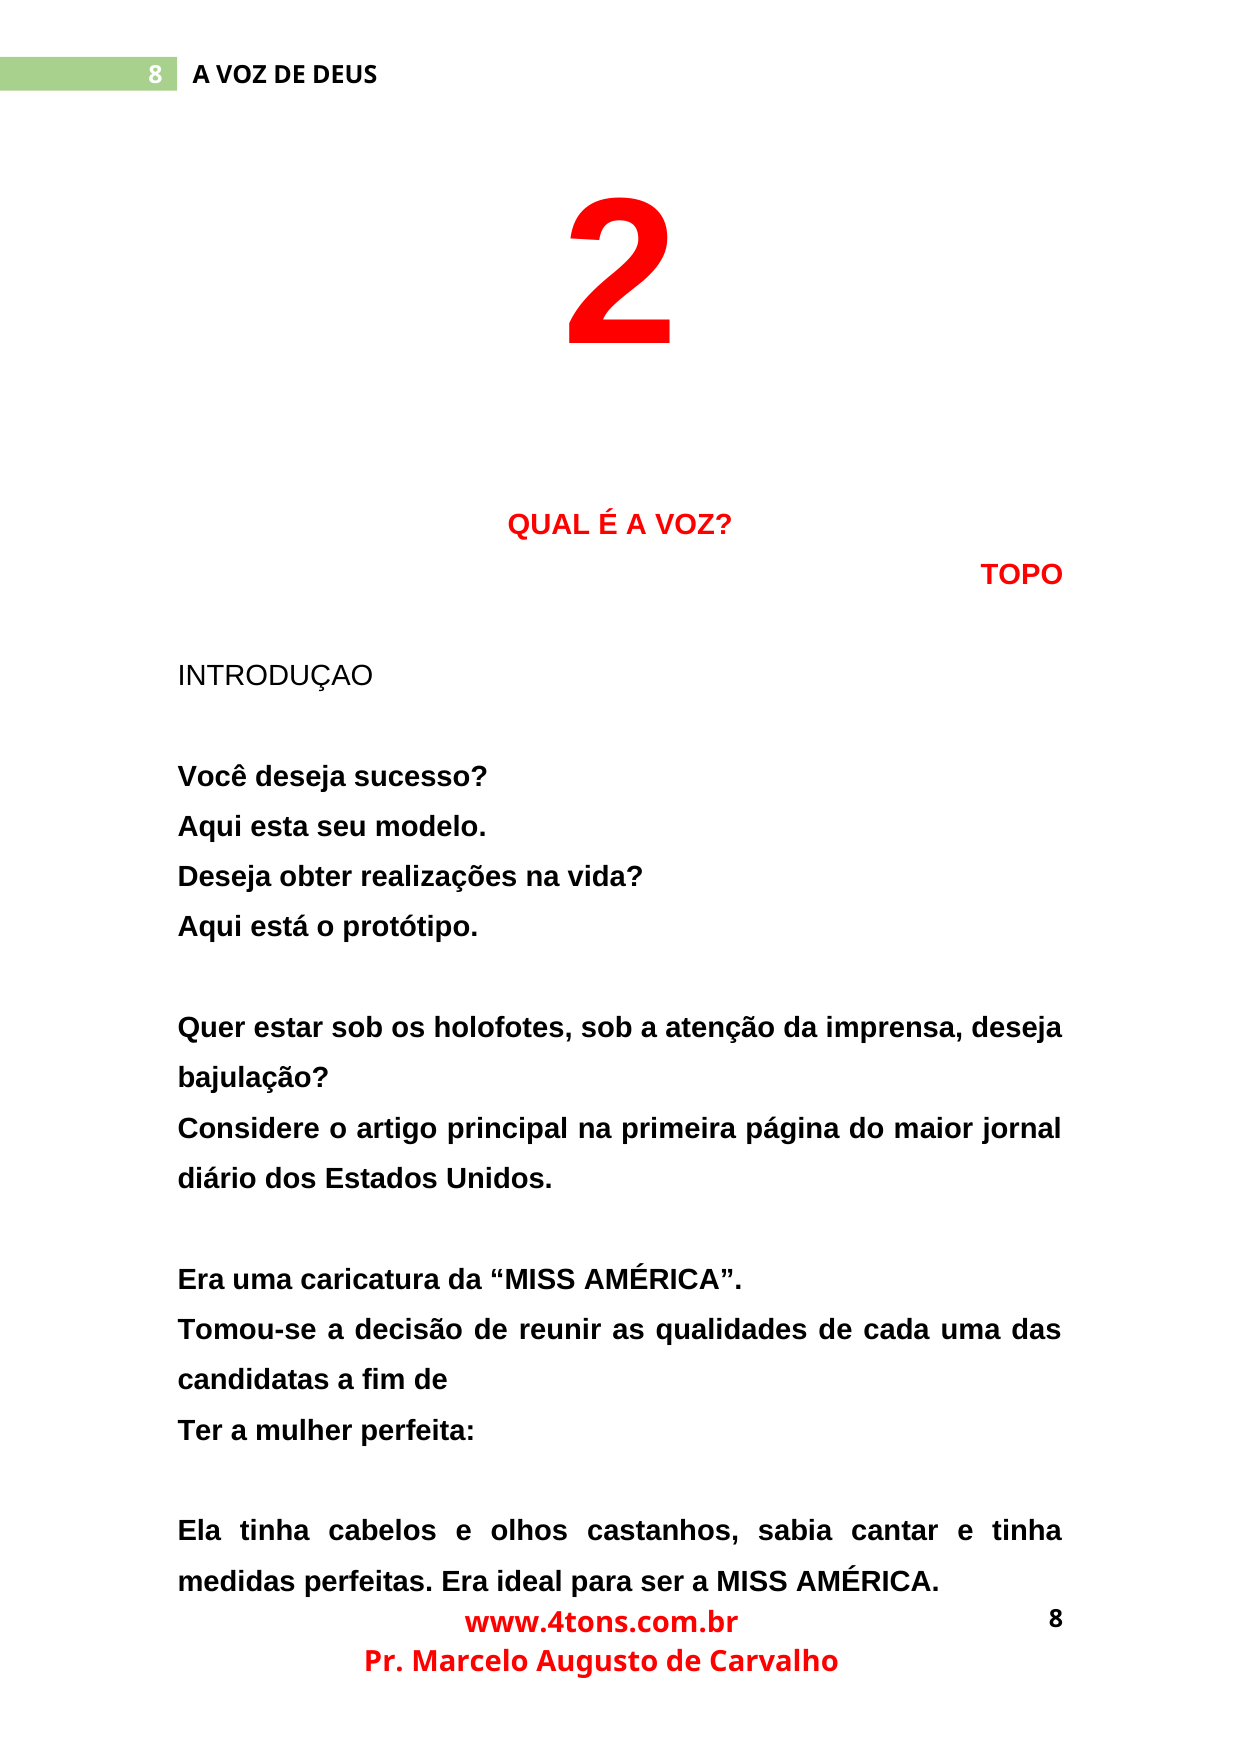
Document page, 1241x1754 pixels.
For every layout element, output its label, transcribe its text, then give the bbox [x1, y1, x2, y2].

text Você deseja sucesso? [177, 758, 1063, 792]
text 2 [177, 148, 1063, 387]
text INTRODUÇAO [177, 658, 1063, 691]
text Quer estar sob os holofotes, sob a atenção da imprensa, deseja bajulação? [177, 1010, 1063, 1094]
text Ter a mulher perfeita: [177, 1413, 1063, 1446]
text Deseja obter realizações na vida? [177, 859, 1063, 893]
text Aqui está o protótipo. [177, 909, 1063, 943]
text Era uma caricatura da “MISS AMÉRICA”. [177, 1262, 1063, 1295]
text Aqui esta seu modelo. [177, 809, 1063, 842]
text Tomou-se a decisão de reunir as qualidades de cada uma das candidatas a fim de [177, 1312, 1063, 1396]
text Considere o artigo principal na primeira página do maior jornal diário dos Estados Unidos. [177, 1111, 1063, 1194]
text TOPO [177, 557, 1063, 591]
text QUAL É A VOZ? [177, 507, 1063, 541]
text Ela tinha cabelos e olhos castanhos, sabia cantar e tinha medidas perfeitas. Era ideal para ser a MISS AMÉRICA. [177, 1513, 1063, 1597]
